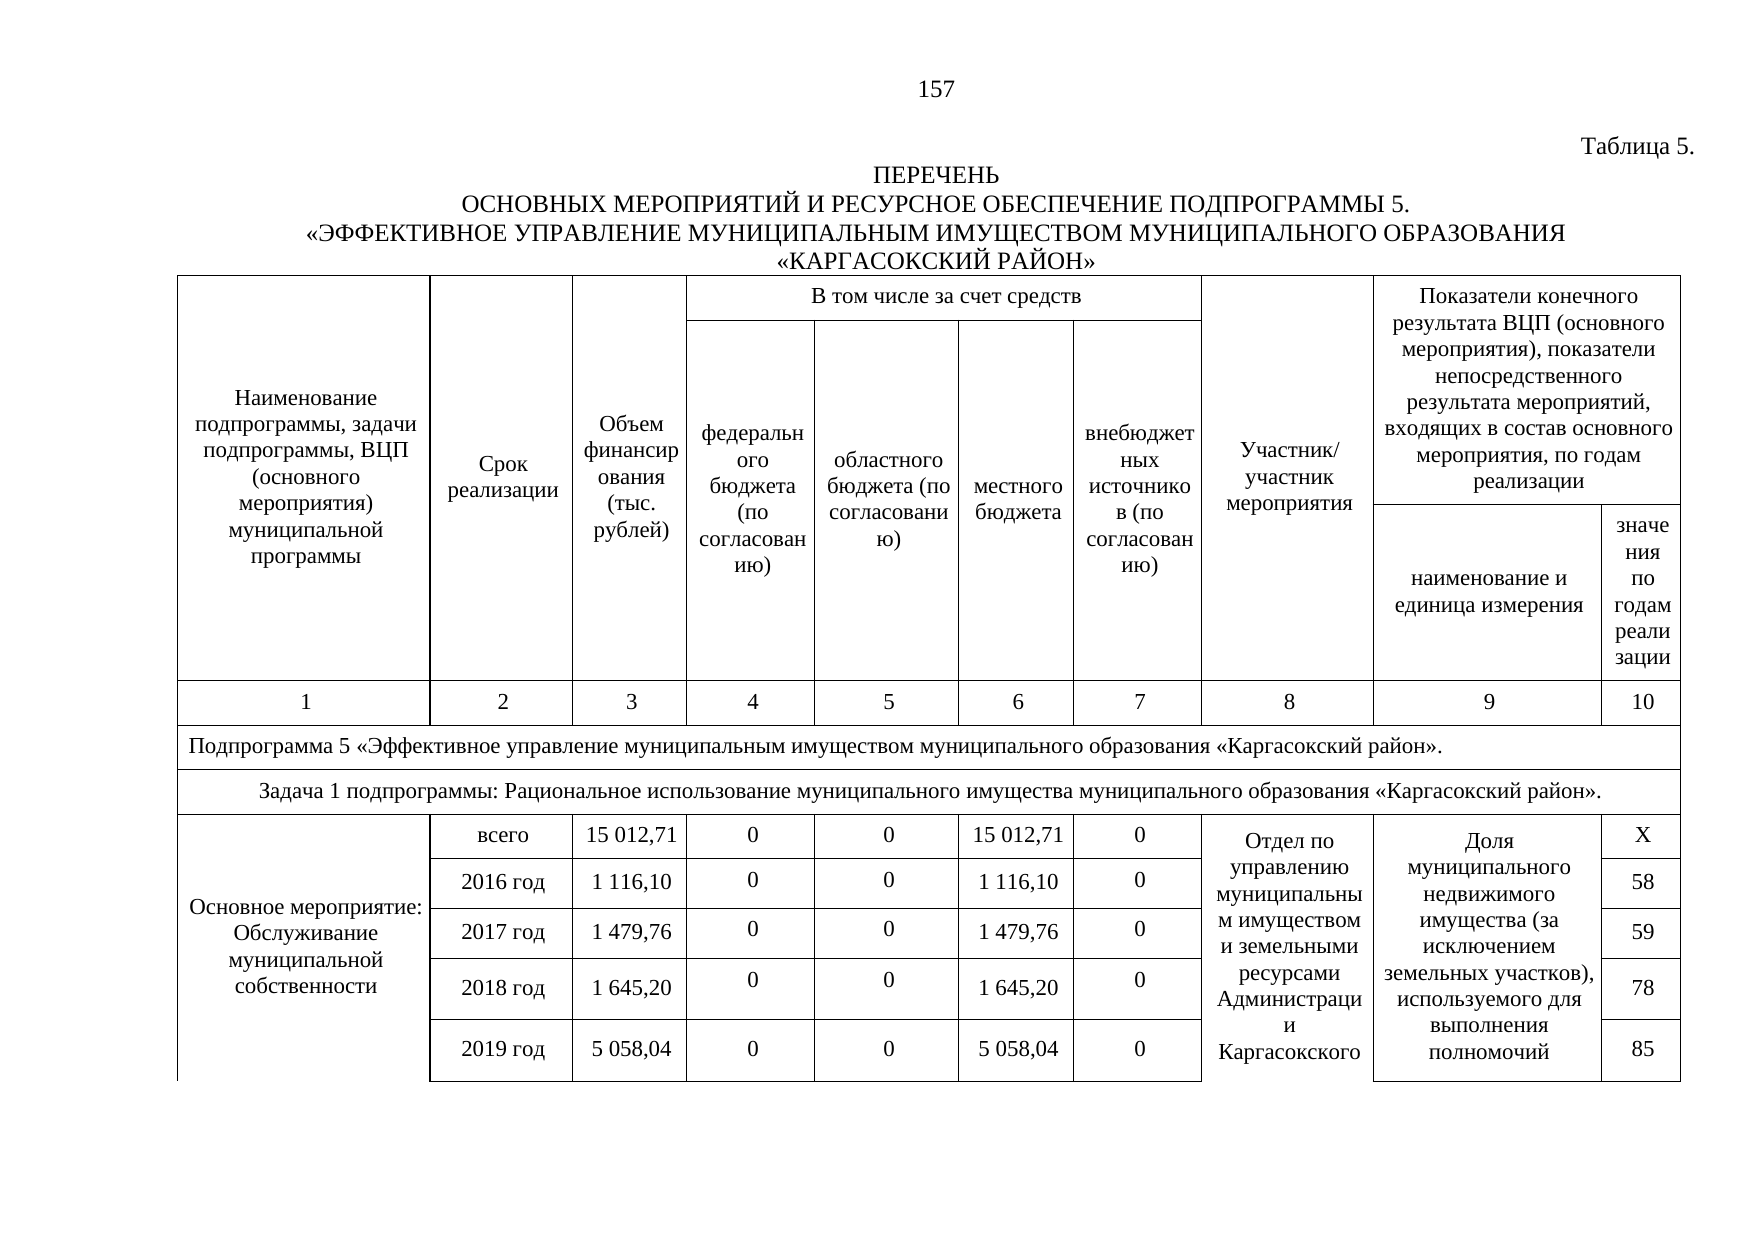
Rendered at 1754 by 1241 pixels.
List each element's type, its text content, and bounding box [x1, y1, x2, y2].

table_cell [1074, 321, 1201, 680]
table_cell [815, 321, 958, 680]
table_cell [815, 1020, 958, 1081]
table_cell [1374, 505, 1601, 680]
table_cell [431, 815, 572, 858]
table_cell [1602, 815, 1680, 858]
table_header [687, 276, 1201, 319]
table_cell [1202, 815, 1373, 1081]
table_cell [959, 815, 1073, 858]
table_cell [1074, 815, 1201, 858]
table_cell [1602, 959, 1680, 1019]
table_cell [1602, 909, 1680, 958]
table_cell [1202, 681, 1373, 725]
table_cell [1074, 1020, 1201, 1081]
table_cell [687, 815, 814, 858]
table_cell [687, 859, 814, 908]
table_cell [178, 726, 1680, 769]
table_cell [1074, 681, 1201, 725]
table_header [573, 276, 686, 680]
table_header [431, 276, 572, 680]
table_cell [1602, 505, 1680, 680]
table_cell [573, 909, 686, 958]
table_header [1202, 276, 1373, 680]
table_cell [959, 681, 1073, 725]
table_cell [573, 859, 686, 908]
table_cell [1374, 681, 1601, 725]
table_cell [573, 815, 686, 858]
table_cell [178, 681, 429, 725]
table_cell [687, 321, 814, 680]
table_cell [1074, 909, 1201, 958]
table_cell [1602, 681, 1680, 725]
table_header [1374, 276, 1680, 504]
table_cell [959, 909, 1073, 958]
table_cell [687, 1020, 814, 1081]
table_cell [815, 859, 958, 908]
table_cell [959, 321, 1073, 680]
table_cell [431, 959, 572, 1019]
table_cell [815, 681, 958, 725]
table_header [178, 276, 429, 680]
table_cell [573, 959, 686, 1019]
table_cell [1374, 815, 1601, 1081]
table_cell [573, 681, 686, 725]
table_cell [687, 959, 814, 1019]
text «КАРГАСОКСКИЙ РАЙОН» [177, 246, 1695, 275]
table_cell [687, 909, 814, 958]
text Таблица 5. [177, 131, 1695, 160]
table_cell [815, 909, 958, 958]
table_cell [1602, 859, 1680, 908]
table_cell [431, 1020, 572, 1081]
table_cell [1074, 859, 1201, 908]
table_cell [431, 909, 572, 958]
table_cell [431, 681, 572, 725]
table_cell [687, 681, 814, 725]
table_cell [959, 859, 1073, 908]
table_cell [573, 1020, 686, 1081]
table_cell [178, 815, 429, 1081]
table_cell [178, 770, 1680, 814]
text ОСНОВНЫХ МЕРОПРИЯТИЙ И РЕСУРСНОЕ ОБЕСПЕЧЕНИЕ ПОДПРОГРАММЫ 5. [177, 189, 1695, 218]
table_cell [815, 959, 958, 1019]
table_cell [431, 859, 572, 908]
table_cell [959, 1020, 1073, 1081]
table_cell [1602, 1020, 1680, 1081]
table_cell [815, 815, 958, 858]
text ПЕРЕЧЕНЬ [177, 160, 1695, 189]
text «ЭФФЕКТИВНОЕ УПРАВЛЕНИЕ МУНИЦИПАЛЬНЫМ ИМУЩЕСТВОМ МУНИЦИПАЛЬНОГО ОБРАЗОВАНИЯ [177, 218, 1695, 246]
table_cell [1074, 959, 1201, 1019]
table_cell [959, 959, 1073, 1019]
